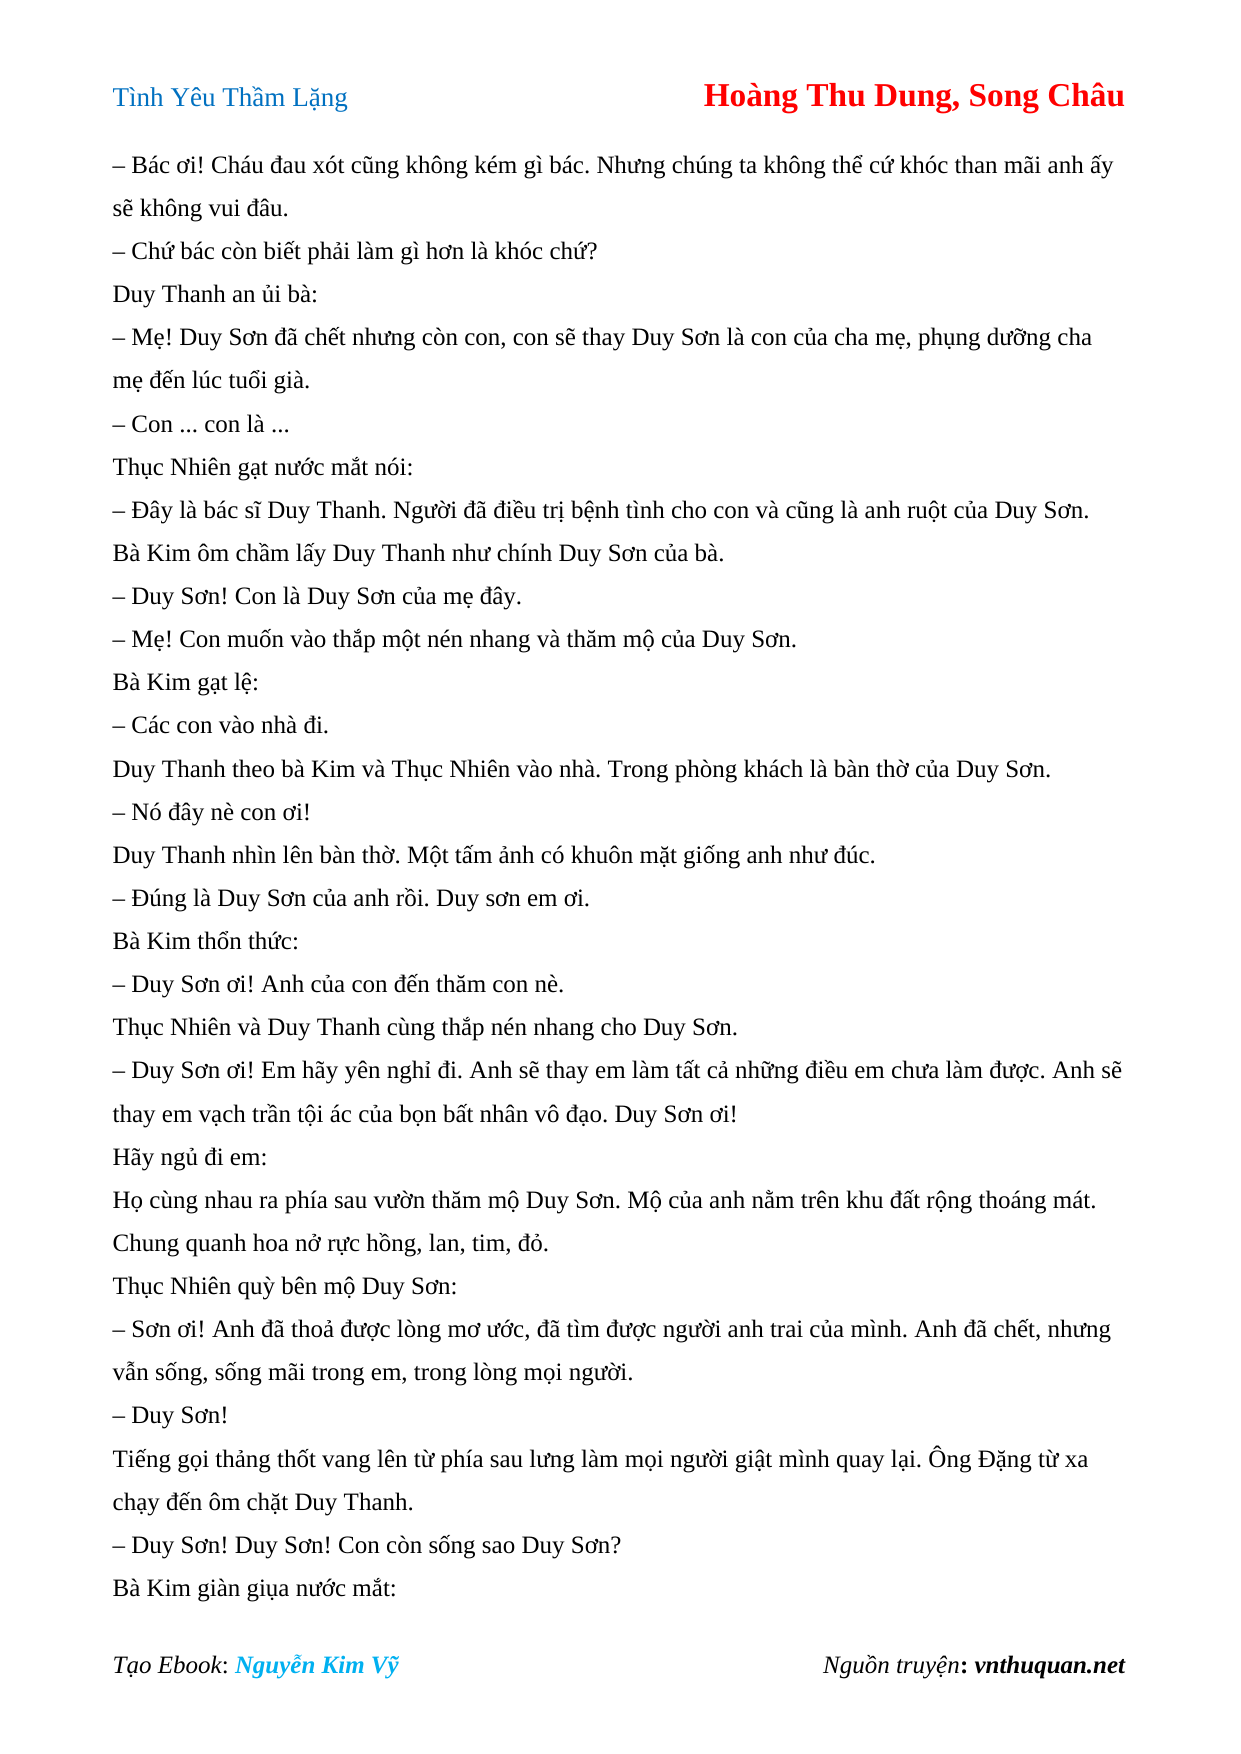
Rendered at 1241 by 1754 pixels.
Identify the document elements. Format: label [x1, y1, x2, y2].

text [112, 150, 1128, 1602]
